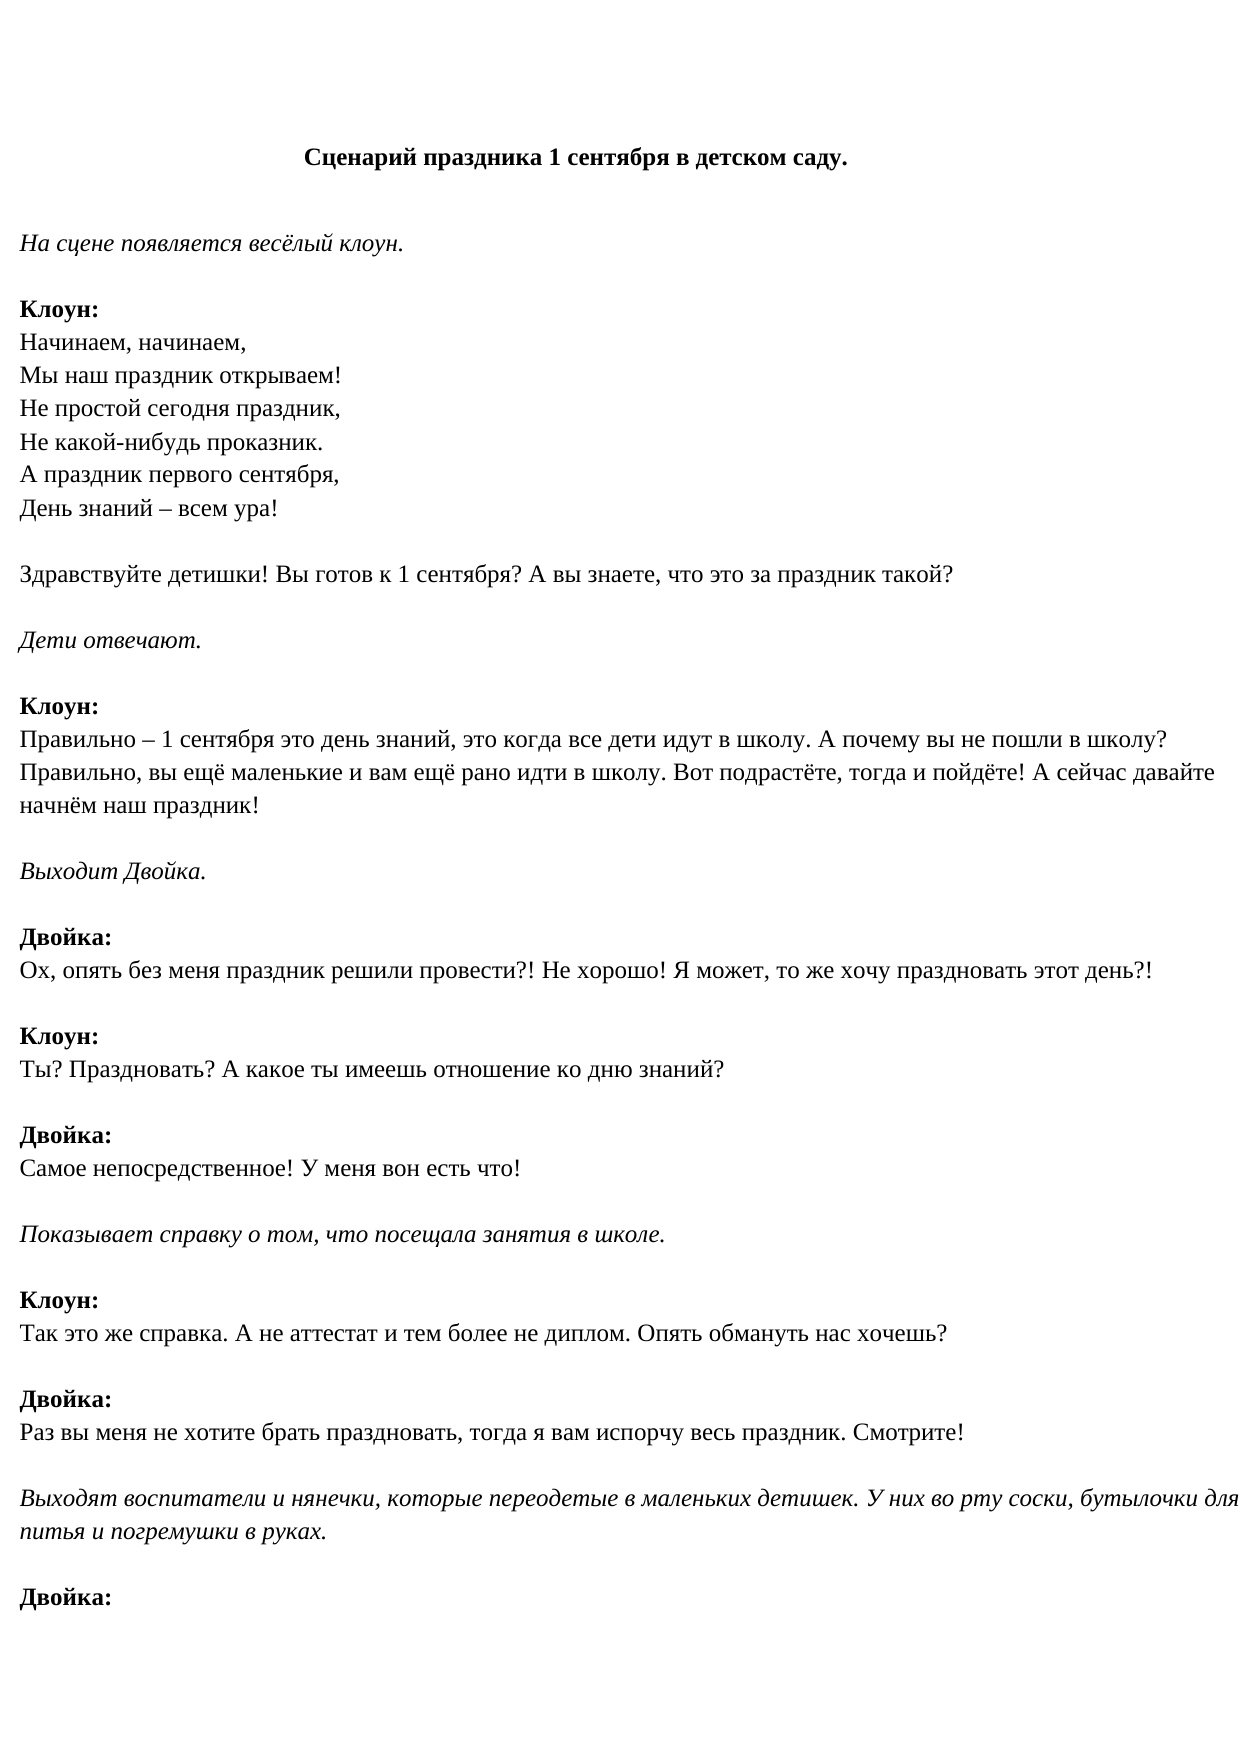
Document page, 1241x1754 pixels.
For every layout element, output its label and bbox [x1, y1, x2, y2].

table_cell [19, 118, 1240, 1634]
